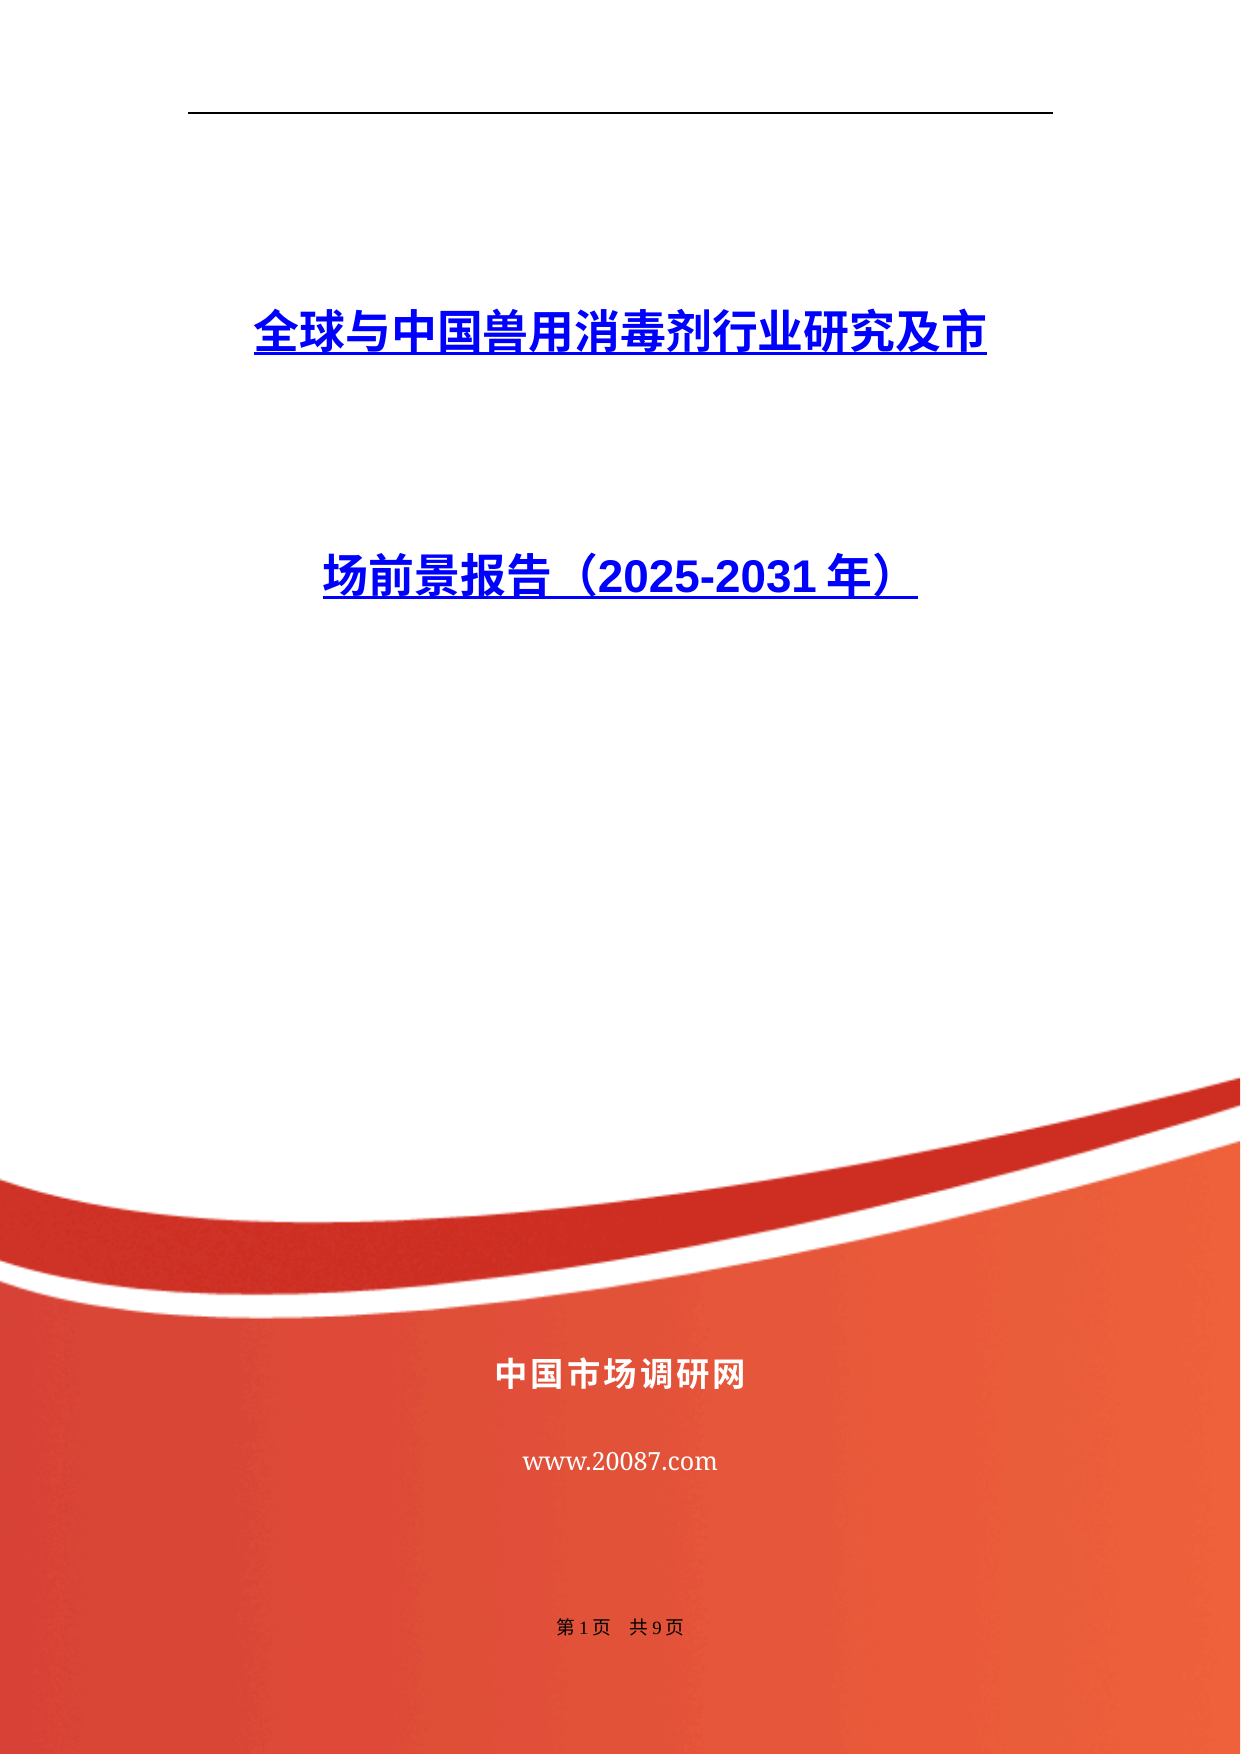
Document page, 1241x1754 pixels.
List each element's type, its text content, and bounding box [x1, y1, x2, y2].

table_header 全球与中国兽用消毒剂行业研究及市场前景报告（2025-2031年） [188, 207, 1053, 773]
picture [0, 1006, 1241, 1754]
subtitle 中国市场调研网 [187, 1339, 1053, 1404]
text www.20087.com [187, 1428, 1053, 1493]
